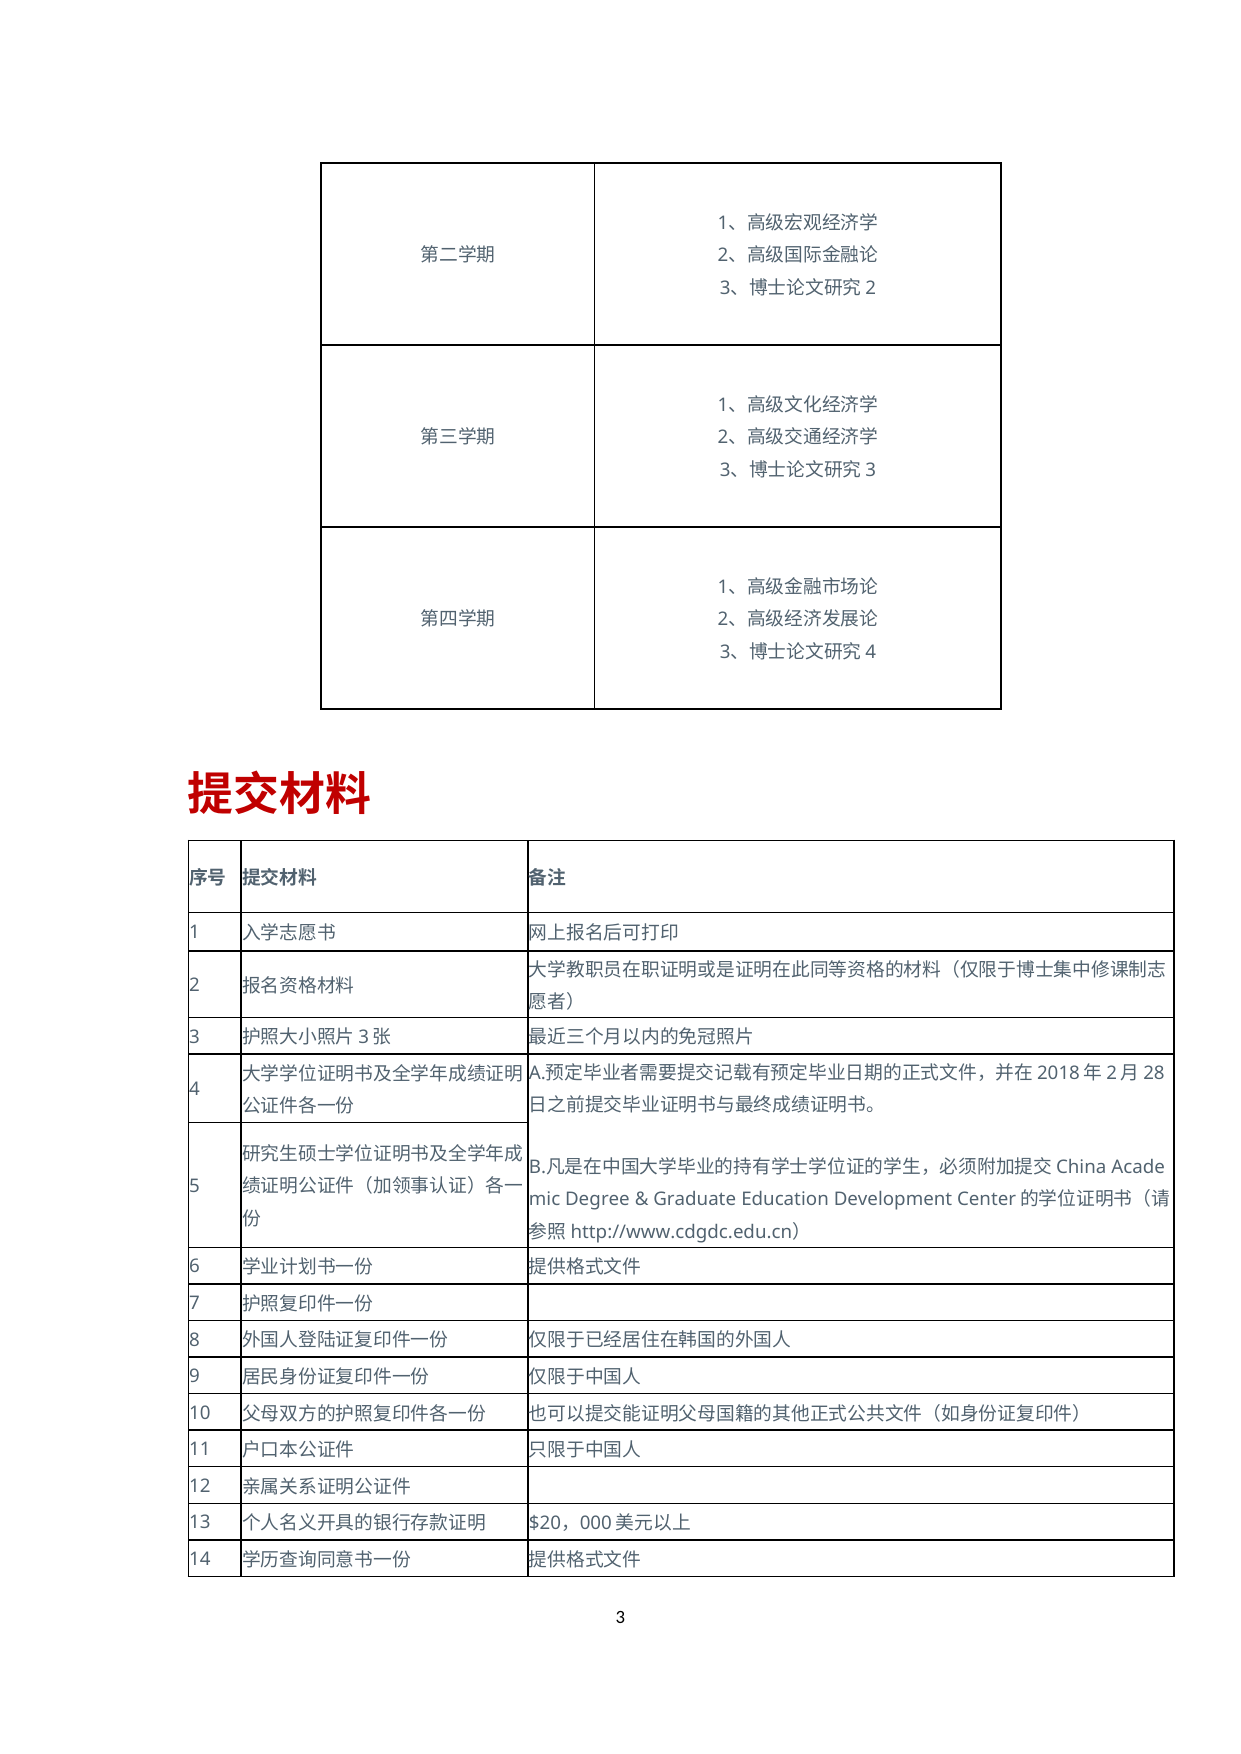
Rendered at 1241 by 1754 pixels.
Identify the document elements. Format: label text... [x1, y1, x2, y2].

table_cell 4 [189, 1055, 240, 1122]
table_cell 11 [189, 1431, 240, 1466]
table_cell 2 [189, 952, 240, 1017]
table_cell 大学教职员在职证明或是证明在此同等资格的材料（仅限于博士集中修课制志愿者） [529, 952, 1173, 1017]
table_cell 只限于中国人 [529, 1431, 1173, 1466]
table_cell 1、高级宏观经济学 2、高级国际金融论 3、博士论文研究2 [595, 164, 1000, 344]
table_cell 学业计划书一份 [242, 1248, 527, 1283]
table_cell 1、高级文化经济学 2、高级交通经济学 3、博士论文研究3 [595, 346, 1000, 526]
table_cell 大学学位证明书及全学年成绩证明公证件各一份 [242, 1055, 527, 1122]
table_header 提交材料 [242, 841, 527, 912]
table_cell 研究生硕士学位证明书及全学年成绩证明公证件（加领事认证）各一份 [242, 1123, 527, 1246]
table_cell 第二学期 [322, 164, 594, 344]
table_cell 父母双方的护照复印件各一份 [242, 1394, 527, 1429]
table_cell 12 [189, 1467, 240, 1502]
table_cell 13 [189, 1504, 240, 1539]
table_cell A.预定毕业者需要提交记载有预定毕业日期的正式文件，并在2018年2月28日之前提交毕业证明书与最终成绩证明书。 B.凡是在中国大学毕业的持有学士学位证的学生，必须附加提交China Academic Degree & Graduate Education Development Center的学位证明书（请参照 http://www.cdgdc.edu.cn） [529, 1055, 1173, 1246]
table_cell $20，000美元以上 [529, 1504, 1173, 1539]
table_cell 护照复印件一份 [242, 1285, 527, 1319]
table_cell 网上报名后可打印 [529, 913, 1173, 950]
table_cell 也可以提交能证明父母国籍的其他正式公共文件（如身份证复印件） [529, 1394, 1173, 1429]
table_cell 居民身份证复印件一份 [242, 1358, 527, 1393]
table_cell 3 [189, 1018, 240, 1053]
table_cell 9 [189, 1358, 240, 1393]
table_cell 1 [189, 913, 240, 950]
table_cell 报名资格材料 [242, 952, 527, 1017]
table_cell 最近三个月以内的免冠照片 [529, 1018, 1173, 1053]
table_cell 1、高级金融市场论 2、高级经济发展论 3、博士论文研究4 [595, 528, 1000, 708]
table_header 备注 [529, 841, 1173, 912]
table_cell 5 [189, 1123, 240, 1246]
table_cell 个人名义开具的银行存款证明 [242, 1504, 527, 1539]
table_cell [529, 1467, 1173, 1502]
table_cell 8 [189, 1321, 240, 1356]
table_cell 10 [189, 1394, 240, 1429]
table_cell 6 [189, 1248, 240, 1283]
table_cell 第四学期 [322, 528, 594, 708]
text 提交材料 [187, 742, 1053, 839]
table_cell 14 [189, 1541, 240, 1576]
table_header 序号 [189, 841, 240, 912]
table_cell 仅限于中国人 [529, 1358, 1173, 1393]
table_cell 亲属关系证明公证件 [242, 1467, 527, 1502]
table_cell 学历查询同意书一份 [242, 1541, 527, 1576]
table_cell 护照大小照片3张 [242, 1018, 527, 1053]
table_cell 入学志愿书 [242, 913, 527, 950]
table_cell 仅限于已经居住在韩国的外国人 [529, 1321, 1173, 1356]
table_cell 第三学期 [322, 346, 594, 526]
table_cell 提供格式文件 [529, 1541, 1173, 1576]
table_cell [529, 1285, 1173, 1319]
table_cell 外国人登陆证复印件一份 [242, 1321, 527, 1356]
table_cell 提供格式文件 [529, 1248, 1173, 1283]
table_cell 7 [189, 1285, 240, 1319]
table_cell 户口本公证件 [242, 1431, 527, 1466]
